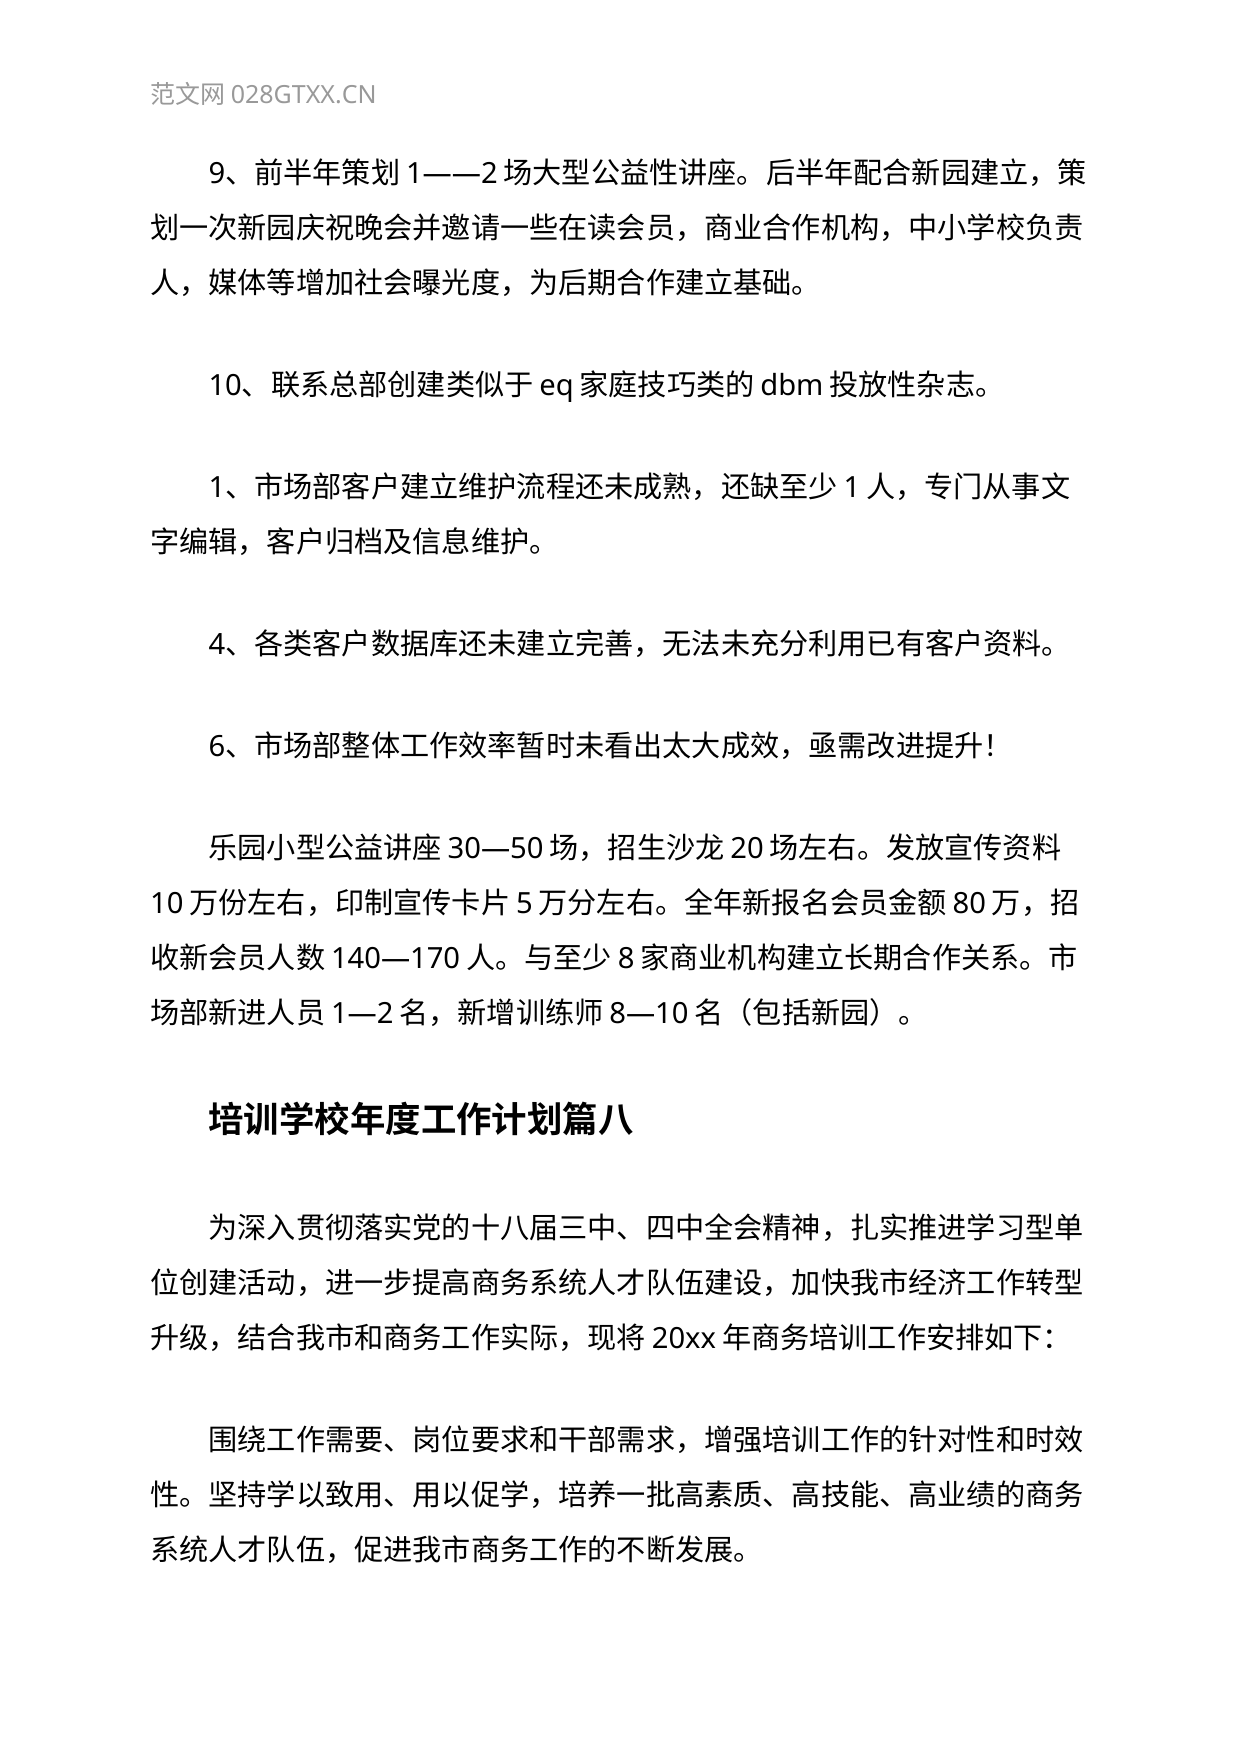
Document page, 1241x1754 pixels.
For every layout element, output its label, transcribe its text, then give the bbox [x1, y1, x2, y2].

text 1、市场部客户建立维护流程还未成熟，还缺至少1人，专门从事文字编辑，客户归档及信息维护。 [150, 464, 1090, 561]
text 乐园小型公益讲座30—50场，招生沙龙20场左右。发放宣传资料10万份左右，印制宣传卡片5万分左右。全年新报名会员金额80万，招收新会员人数140—170人。与至少8家商业机构建立长期合作关系。市场部新进人员1—2名，新增训练师8—10名（包括新园）。 [150, 824, 1090, 1032]
text 培训学校年度工作计划篇八 [150, 1091, 1090, 1143]
text 为深入贯彻落实党的十八届三中、四中全会精神，扎实推进学习型单位创建活动，进一步提高商务系统人才队伍建设，加快我市经济工作转型升级，结合我市和商务工作实际，现将20xx年商务培训工作安排如下： [150, 1205, 1090, 1357]
text 9、前半年策划1——2场大型公益性讲座。后半年配合新园建立，策划一次新园庆祝晚会并邀请一些在读会员，商业合作机构，中小学校负责人，媒体等增加社会曝光度，为后期合作建立基础。 [150, 150, 1090, 302]
text 6、市场部整体工作效率暂时未看出太大成效，亟需改进提升！ [150, 722, 1090, 765]
text 4、各类客户数据库还未建立完善，无法未充分利用已有客户资料。 [150, 620, 1090, 663]
text 10、联系总部创建类似于eq家庭技巧类的dbm投放性杂志。 [150, 362, 1090, 404]
text 围绕工作需要、岗位要求和干部需求，增强培训工作的针对性和时效性。坚持学以致用、用以促学，培养一批高素质、高技能、高业绩的商务系统人才队伍，促进我市商务工作的不断发展。 [150, 1417, 1090, 1569]
